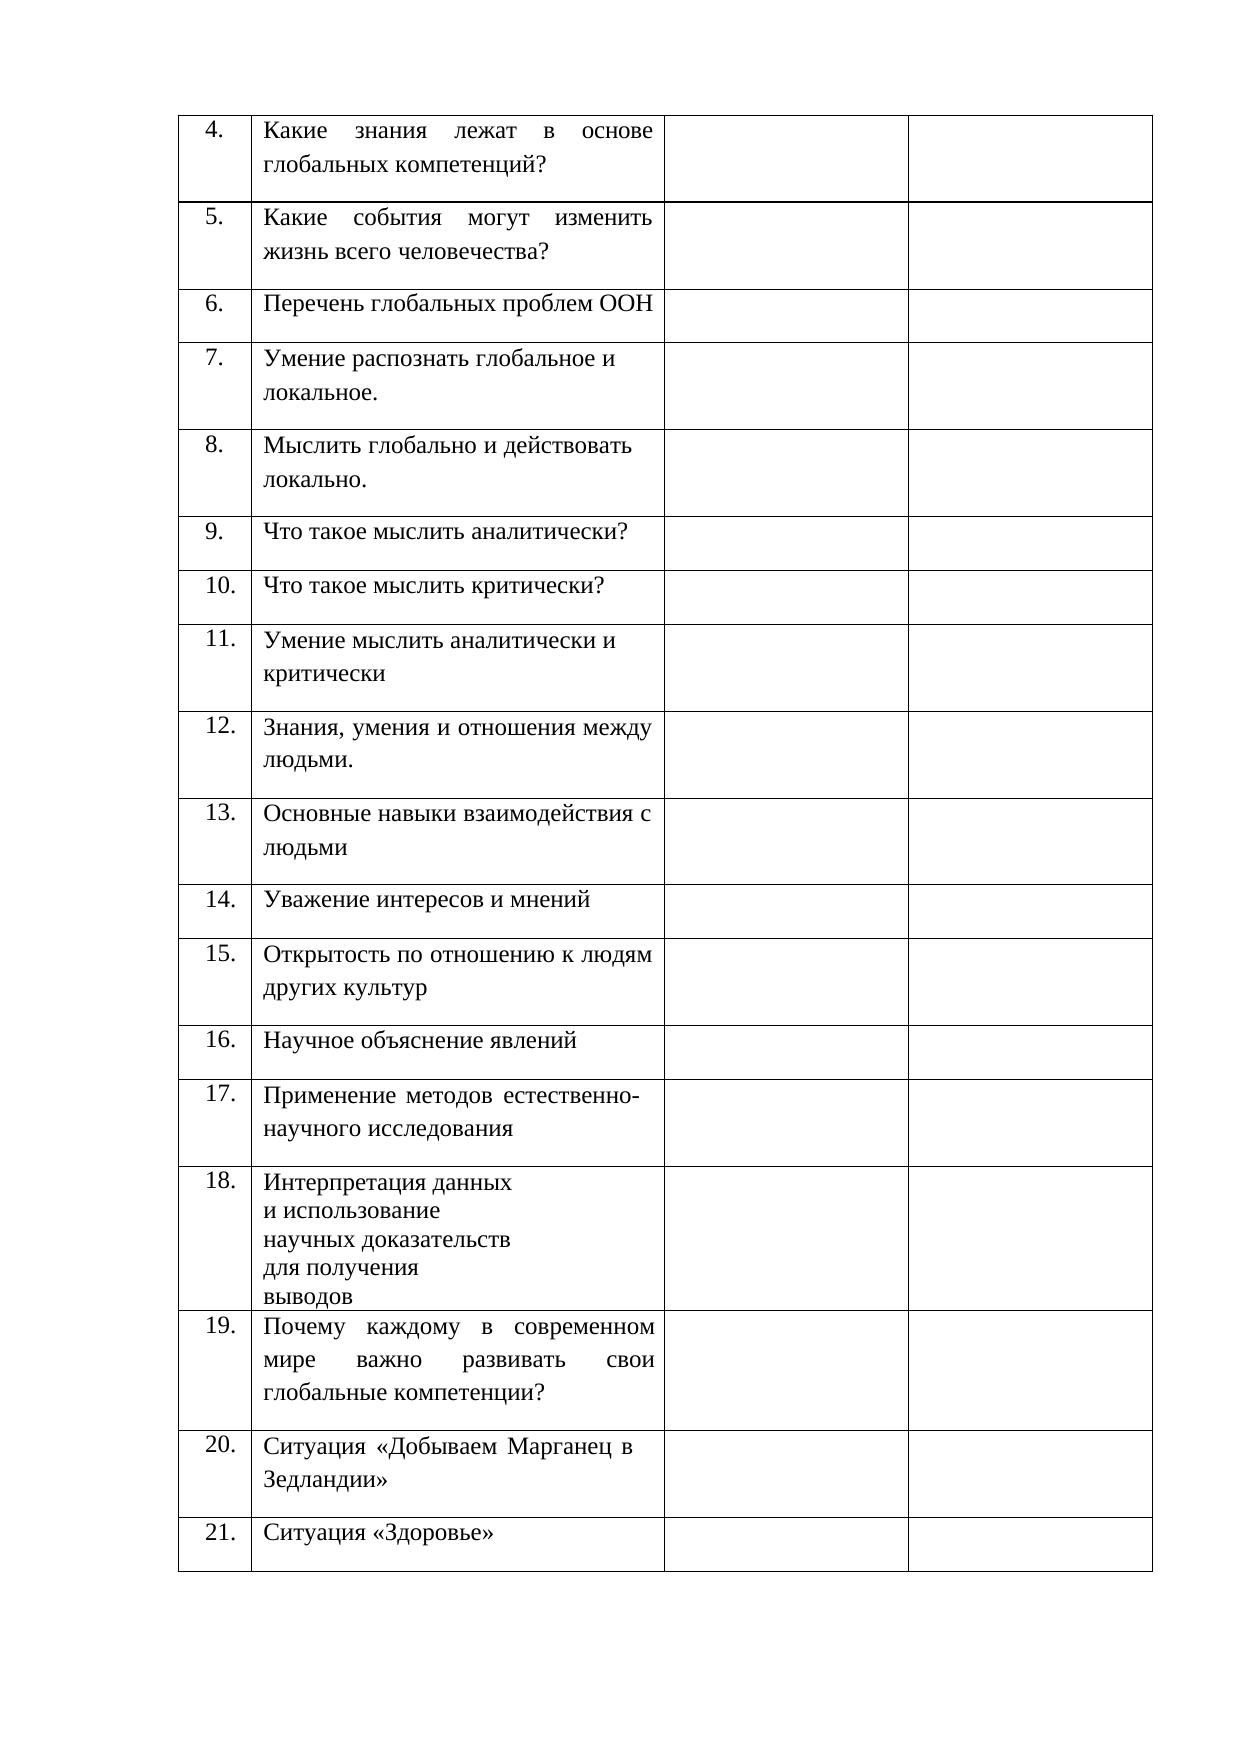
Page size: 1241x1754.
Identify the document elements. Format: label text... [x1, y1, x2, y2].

table_cell 21. [179, 1518, 251, 1571]
table_header [665, 116, 908, 201]
table_cell [665, 571, 908, 624]
table_cell Умение распознать глобальное и локальное. [252, 343, 664, 429]
table_cell [665, 430, 908, 516]
table_cell [665, 625, 908, 711]
table_cell [665, 290, 908, 342]
table_cell 9. [179, 517, 251, 570]
table_cell Научное объяснение явлений [252, 1026, 664, 1079]
table_cell 18. [179, 1167, 251, 1310]
table_cell Основные навыки взаимодействия с людьми [252, 799, 664, 884]
table_cell 20. [179, 1431, 251, 1517]
table_cell [909, 1080, 1152, 1166]
table_cell 15. [179, 939, 251, 1025]
table_cell [909, 1431, 1152, 1517]
table_cell [909, 290, 1152, 342]
table_cell [665, 885, 908, 938]
table_cell Применение методов естественно- научного исследования [252, 1080, 664, 1166]
table_cell Перечень глобальных проблем ООН [252, 290, 664, 342]
table_cell Уважение интересов и мнений [252, 885, 664, 938]
table_cell 7. [179, 343, 251, 429]
table_cell Что такое мыслить критически? [252, 571, 664, 624]
table_cell [909, 885, 1152, 938]
table_header 4. [179, 116, 251, 201]
table_cell [665, 1080, 908, 1166]
table_cell [665, 1167, 908, 1310]
table_cell [665, 203, 908, 288]
table_cell [909, 799, 1152, 884]
table_cell [909, 939, 1152, 1025]
table_cell 6. [179, 290, 251, 342]
table_cell 19. [179, 1311, 251, 1430]
table_cell Ситуация «Добываем Марганец в Зедландии» [252, 1431, 664, 1517]
table_cell Умение мыслить аналитически и критически [252, 625, 664, 711]
table_cell [665, 1311, 908, 1430]
table_cell Что такое мыслить аналитически? [252, 517, 664, 570]
table_cell [909, 625, 1152, 711]
table_cell [909, 203, 1152, 288]
table_cell Интерпретация данных и использование научных доказательств для получения выводов [252, 1167, 664, 1310]
table_cell 8. [179, 430, 251, 516]
table_cell [665, 1026, 908, 1079]
table_cell [665, 343, 908, 429]
table_cell [909, 571, 1152, 624]
table_cell Ситуация «Здоровье» [252, 1518, 664, 1571]
table_cell [665, 1431, 908, 1517]
table_cell Знания, умения и отношения между людьми. [252, 712, 664, 797]
table_cell [909, 1311, 1152, 1430]
table_cell 11. [179, 625, 251, 711]
table_cell 16. [179, 1026, 251, 1079]
table_cell 14. [179, 885, 251, 938]
table_cell [909, 712, 1152, 797]
table_cell [909, 343, 1152, 429]
table_cell [909, 1026, 1152, 1079]
table_cell Мыслить глобально и действовать локально. [252, 430, 664, 516]
table_cell [665, 517, 908, 570]
table_header [909, 116, 1152, 201]
table_cell [909, 430, 1152, 516]
table_cell [909, 1167, 1152, 1310]
table_cell Почему каждому в современном мире важно развивать свои глобальные компетенции? [252, 1311, 664, 1430]
table_cell [909, 1518, 1152, 1571]
table_cell [665, 1518, 908, 1571]
table_cell [665, 939, 908, 1025]
table_cell [909, 517, 1152, 570]
table_cell 5. [179, 203, 251, 288]
table_cell 17. [179, 1080, 251, 1166]
table_cell Какие события могут изменить жизнь всего человечества? [252, 203, 664, 288]
table_cell 13. [179, 799, 251, 884]
table_cell [665, 799, 908, 884]
table_cell 10. [179, 571, 251, 624]
table_header Какие знания лежат в основе глобальных компетенций? [252, 116, 664, 201]
table_cell 12. [179, 712, 251, 797]
table_cell Открытость по отношению к людям других культур [252, 939, 664, 1025]
table_cell [665, 712, 908, 797]
